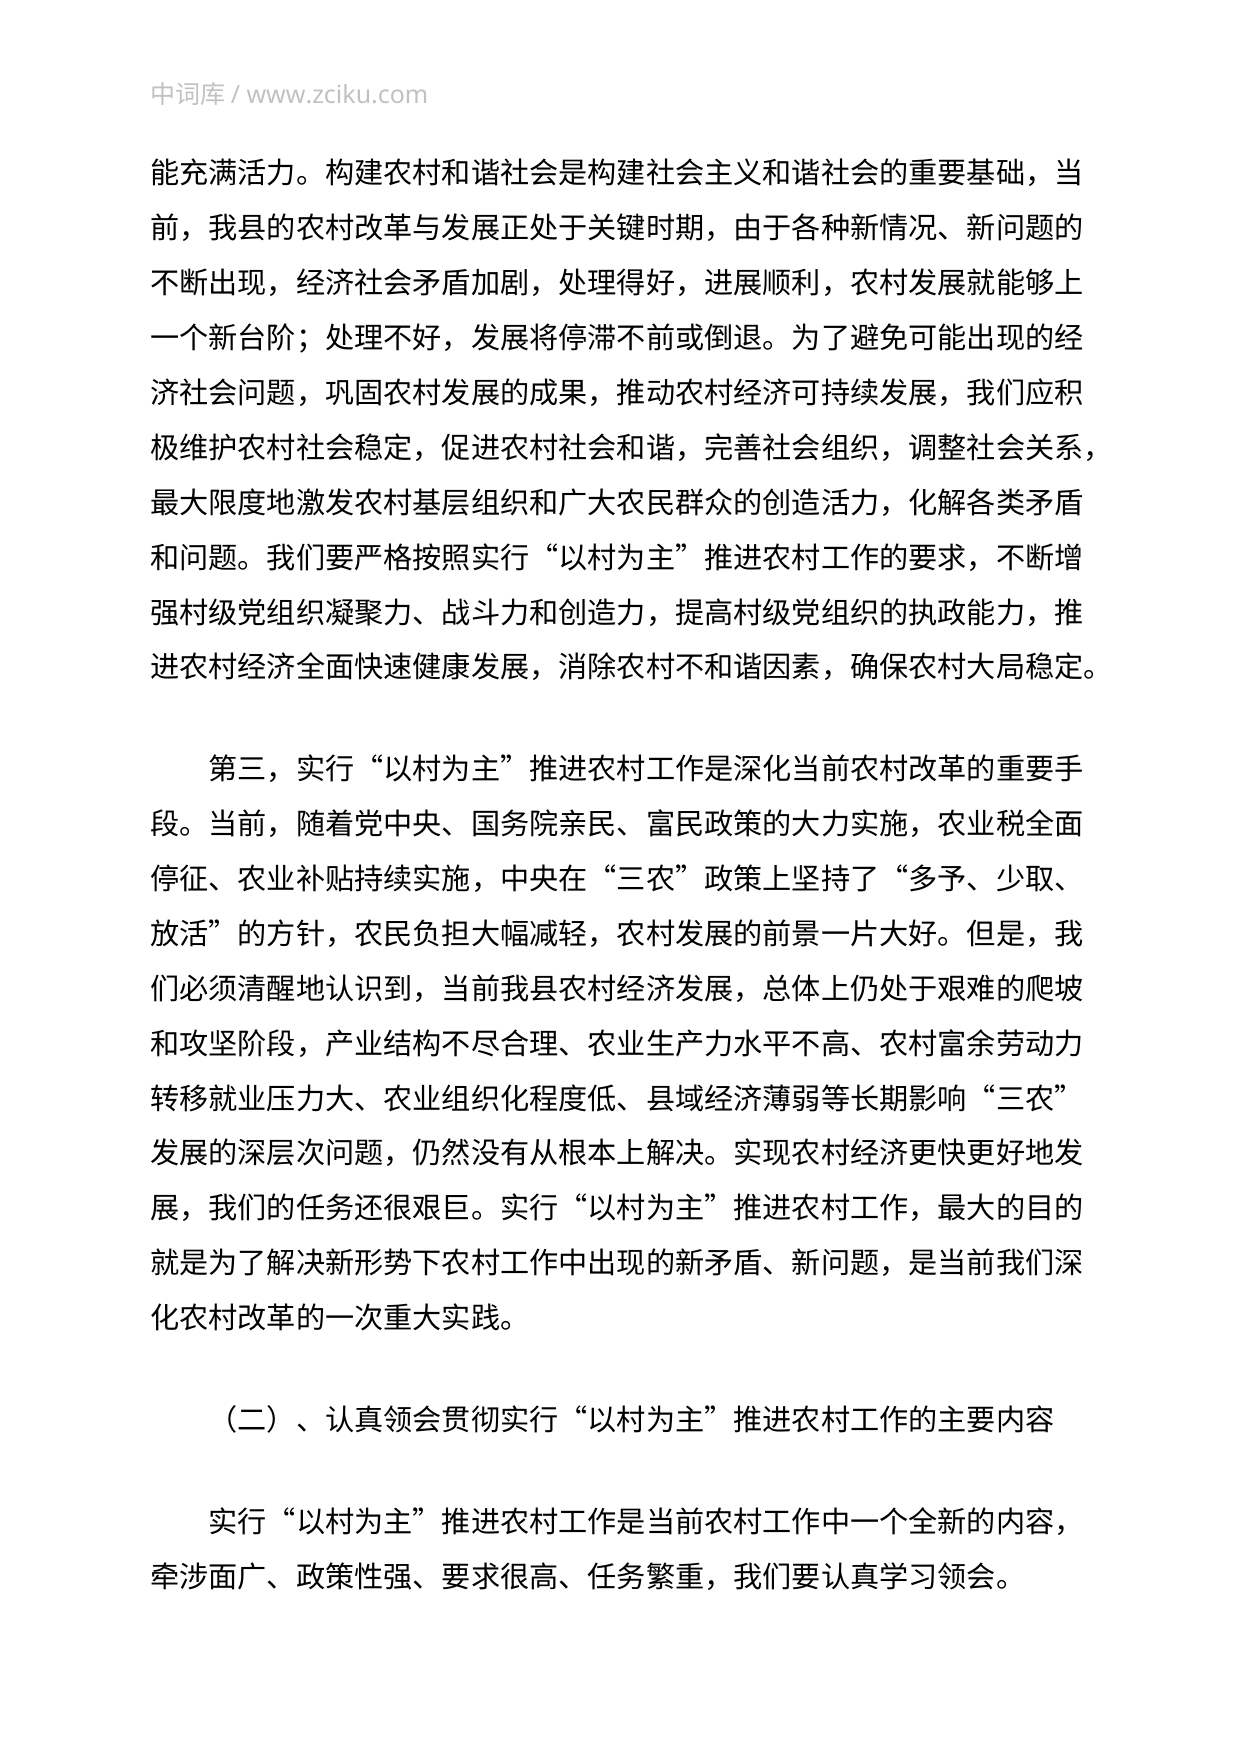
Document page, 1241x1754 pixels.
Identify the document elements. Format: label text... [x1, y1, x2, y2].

text （二）、认真领会贯彻实行“以村为主”推进农村工作的主要内容 [150, 1397, 1090, 1439]
text 实行“以村为主”推进农村工作是当前农村工作中一个全新的内容，牵涉面广、政策性强、要求很高、任务繁重，我们要认真学习领会。 [150, 1498, 1090, 1596]
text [150, 150, 1090, 686]
text 第三，实行“以村为主”推进农村工作是深化当前农村改革的重要手段。当前，随着党中央、国务院亲民、富民政策的大力实施，农业税全面停征、农业补贴持续实施，中央在“三农”政策上坚持了“多予、少取、放活”的方针，农民负担大幅减轻，农村发展的前景一片大好。但是，我们必须清醒地认识到，当前我县农村经济发展，总体上仍处于艰难的爬坡和攻坚阶段，产业结构不尽合理、农业生产力水平不高、农村富余劳动力转移就业压力大、农业组织化程度低、县域经济薄弱等长期影响“三农”发展的深层次问题，仍然没有从根本上解决。实现农村经济更快更好地发展，我们的任务还很艰巨。实行“以村为主”推进农村工作，最大的目的就是为了解决新形势下农村工作中出现的新矛盾、新问题，是当前我们深化农村改革的一次重大实践。 [150, 746, 1090, 1337]
